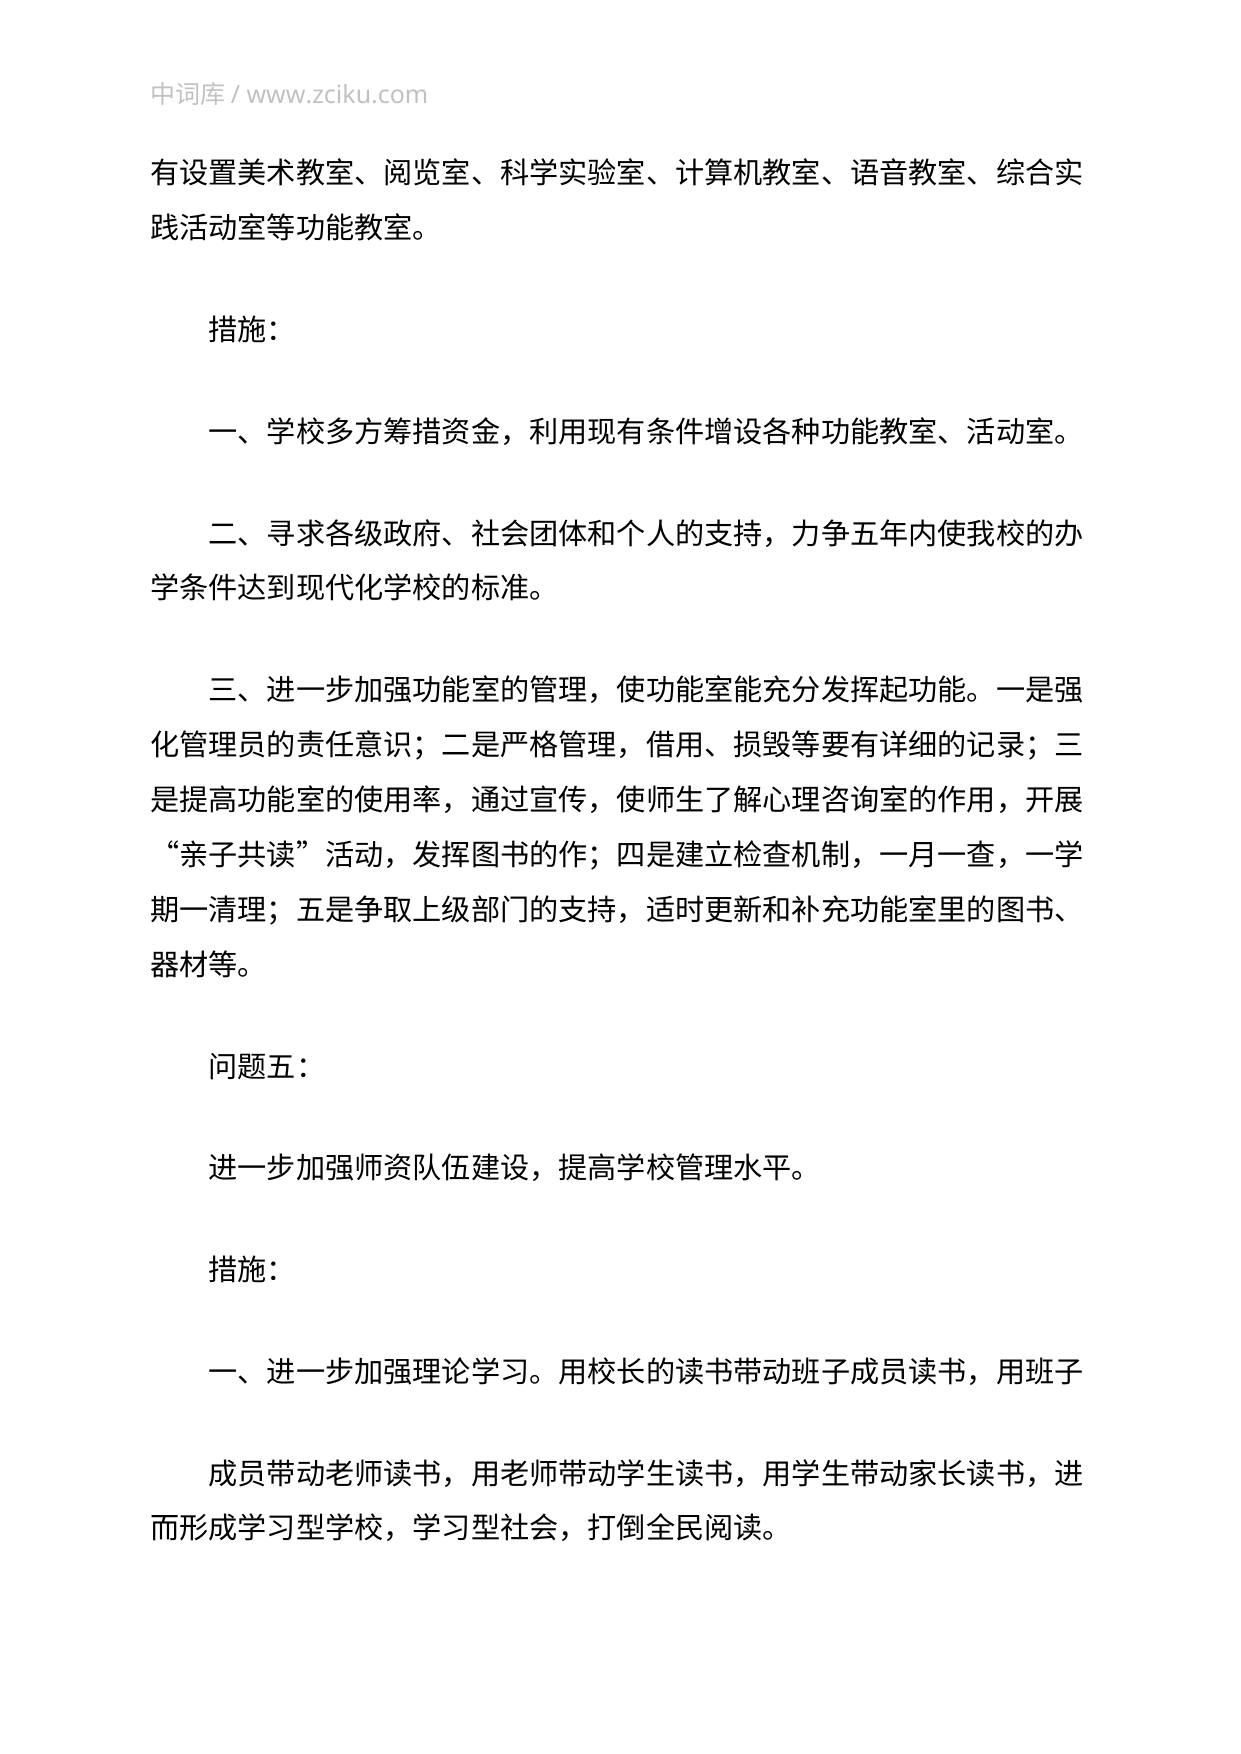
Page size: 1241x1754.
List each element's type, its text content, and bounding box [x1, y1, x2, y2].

text 措施： [150, 1247, 1090, 1289]
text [150, 150, 1090, 247]
text 三、进一步加强功能室的管理，使功能室能充分发挥起功能。一是强化管理员的责任意识；二是严格管理，借用、损毁等要有详细的记录；三是提高功能室的使用率，通过宣传，使师生了解心理咨询室的作用，开展“亲子共读”活动，发挥图书的作；四是建立检查机制，一月一查，一学期一清理；五是争取上级部门的支持，适时更新和补充功能室里的图书、器材等。 [150, 667, 1090, 984]
text 二、寻求各级政府、社会团体和个人的支持，力争五年内使我校的办学条件达到现代化学校的标准。 [150, 510, 1090, 607]
text 措施： [150, 307, 1090, 349]
text 成员带动老师读书，用老师带动学生读书，用学生带动家长读书，进而形成学习型学校，学习型社会，打倒全民阅读。 [150, 1450, 1090, 1547]
text 问题五： [150, 1043, 1090, 1085]
text 一、学校多方筹措资金，利用现有条件增设各种功能教室、活动室。 [150, 408, 1090, 451]
text 一、进一步加强理论学习。用校长的读书带动班子成员读书，用班子 [150, 1348, 1090, 1391]
text 进一步加强师资队伍建设，提高学校管理水平。 [150, 1145, 1090, 1187]
